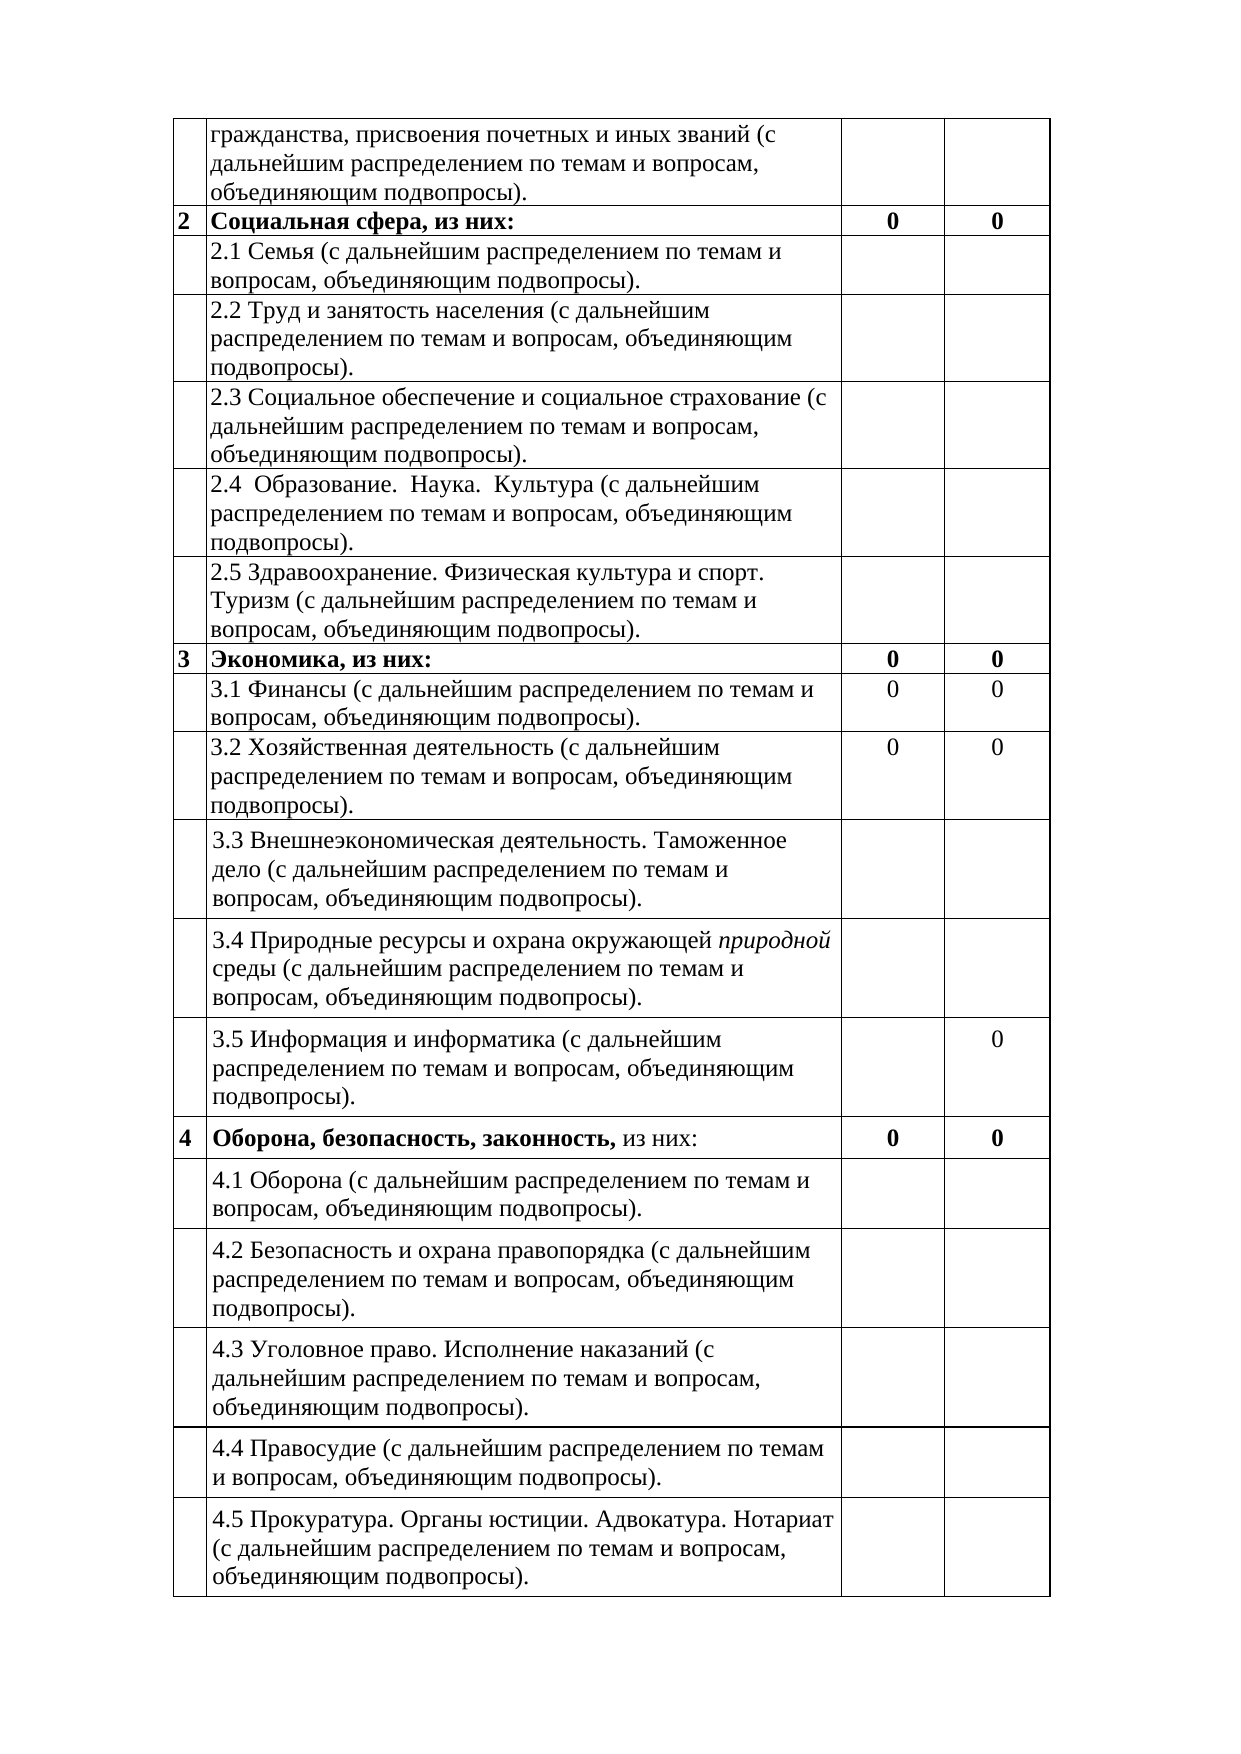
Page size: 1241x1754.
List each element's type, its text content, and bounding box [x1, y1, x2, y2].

table_cell [945, 382, 1049, 468]
table_cell [174, 919, 206, 1017]
table_cell 0 [945, 1117, 1049, 1158]
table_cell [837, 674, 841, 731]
table_cell [945, 295, 1049, 381]
table_cell [842, 1229, 944, 1327]
table_cell [842, 1328, 944, 1426]
table_cell 0 [945, 674, 1049, 731]
table_cell [174, 382, 206, 468]
table_cell 0 [842, 1117, 944, 1158]
table_cell Оборона, безопасность, законность, из них: [207, 1117, 841, 1158]
table_cell 4.2 Безопасность и охрана правопорядка (с дальнейшим распределением по темам и вопросам, объединяющим подвопросы). [207, 1229, 841, 1327]
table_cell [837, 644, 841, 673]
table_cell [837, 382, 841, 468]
table_cell [945, 919, 1049, 1017]
table_cell [945, 119, 1049, 205]
table_cell [945, 1159, 1049, 1228]
table_cell 4.5 Прокуратура. Органы юстиции. Адвокатура. Нотариат (с дальнейшим распределением по темам и вопросам, объединяющим подвопросы). [207, 1498, 841, 1596]
table_cell [945, 820, 1049, 918]
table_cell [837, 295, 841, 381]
table_cell 0 [842, 674, 944, 731]
table_cell [174, 236, 206, 294]
table_cell [174, 820, 206, 918]
table_cell [842, 820, 944, 918]
table_cell [842, 119, 944, 205]
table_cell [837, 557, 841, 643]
table_cell 3.5 Информация и информатика (с дальнейшим распределением по темам и вопросам, объединяющим подвопросы). [207, 1018, 841, 1116]
table_cell [174, 1428, 206, 1497]
table_cell [174, 295, 206, 381]
table_cell [174, 674, 206, 731]
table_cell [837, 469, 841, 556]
table_cell [174, 1498, 206, 1596]
table_cell [174, 732, 206, 818]
table_cell 3.3 Внешнеэкономическая деятельность. Таможенное дело (с дальнейшим распределением по темам и вопросам, объединяющим подвопросы). [207, 820, 841, 918]
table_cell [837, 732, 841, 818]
table_cell [945, 1498, 1049, 1596]
table_cell [174, 1159, 206, 1228]
table_cell [842, 1428, 944, 1497]
table_cell 4.4 Правосудие (с дальнейшим распределением по темам и вопросам, объединяющим подвопросы). [207, 1428, 841, 1497]
table_cell [842, 469, 944, 556]
table_cell 0 [945, 732, 1049, 818]
table_cell 0 [842, 732, 944, 818]
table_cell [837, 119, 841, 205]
table_cell [174, 119, 206, 205]
table_cell [945, 1229, 1049, 1327]
table_cell [174, 1018, 206, 1116]
table_cell 0 [945, 1018, 1049, 1116]
table_cell [842, 1159, 944, 1228]
table_cell [174, 1328, 206, 1426]
table_cell [842, 382, 944, 468]
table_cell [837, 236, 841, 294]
table_cell 4 [174, 1117, 206, 1158]
table_cell [945, 469, 1049, 556]
table_cell [174, 469, 206, 556]
table_cell [842, 236, 944, 294]
table_cell [842, 557, 944, 643]
table_cell 4.3 Уголовное право. Исполнение наказаний (с дальнейшим распределением по темам и вопросам, объединяющим подвопросы). [207, 1328, 841, 1426]
table_cell [174, 1229, 206, 1327]
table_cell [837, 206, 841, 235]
table_cell [945, 1328, 1049, 1426]
table_cell [842, 919, 944, 1017]
table_cell [174, 557, 206, 643]
table_cell 4.1 Оборона (с дальнейшим распределением по темам и вопросам, объединяющим подвопросы). [207, 1159, 841, 1228]
table_cell [945, 1428, 1049, 1497]
table_cell [842, 1018, 944, 1116]
table_cell [945, 557, 1049, 643]
table_cell 3.4 Природные ресурсы и охрана окружающей природной среды (с дальнейшим распределением по темам и вопросам, объединяющим подвопросы). [207, 919, 841, 1017]
table_cell [945, 236, 1049, 294]
table_cell [842, 295, 944, 381]
table_cell [842, 1498, 944, 1596]
